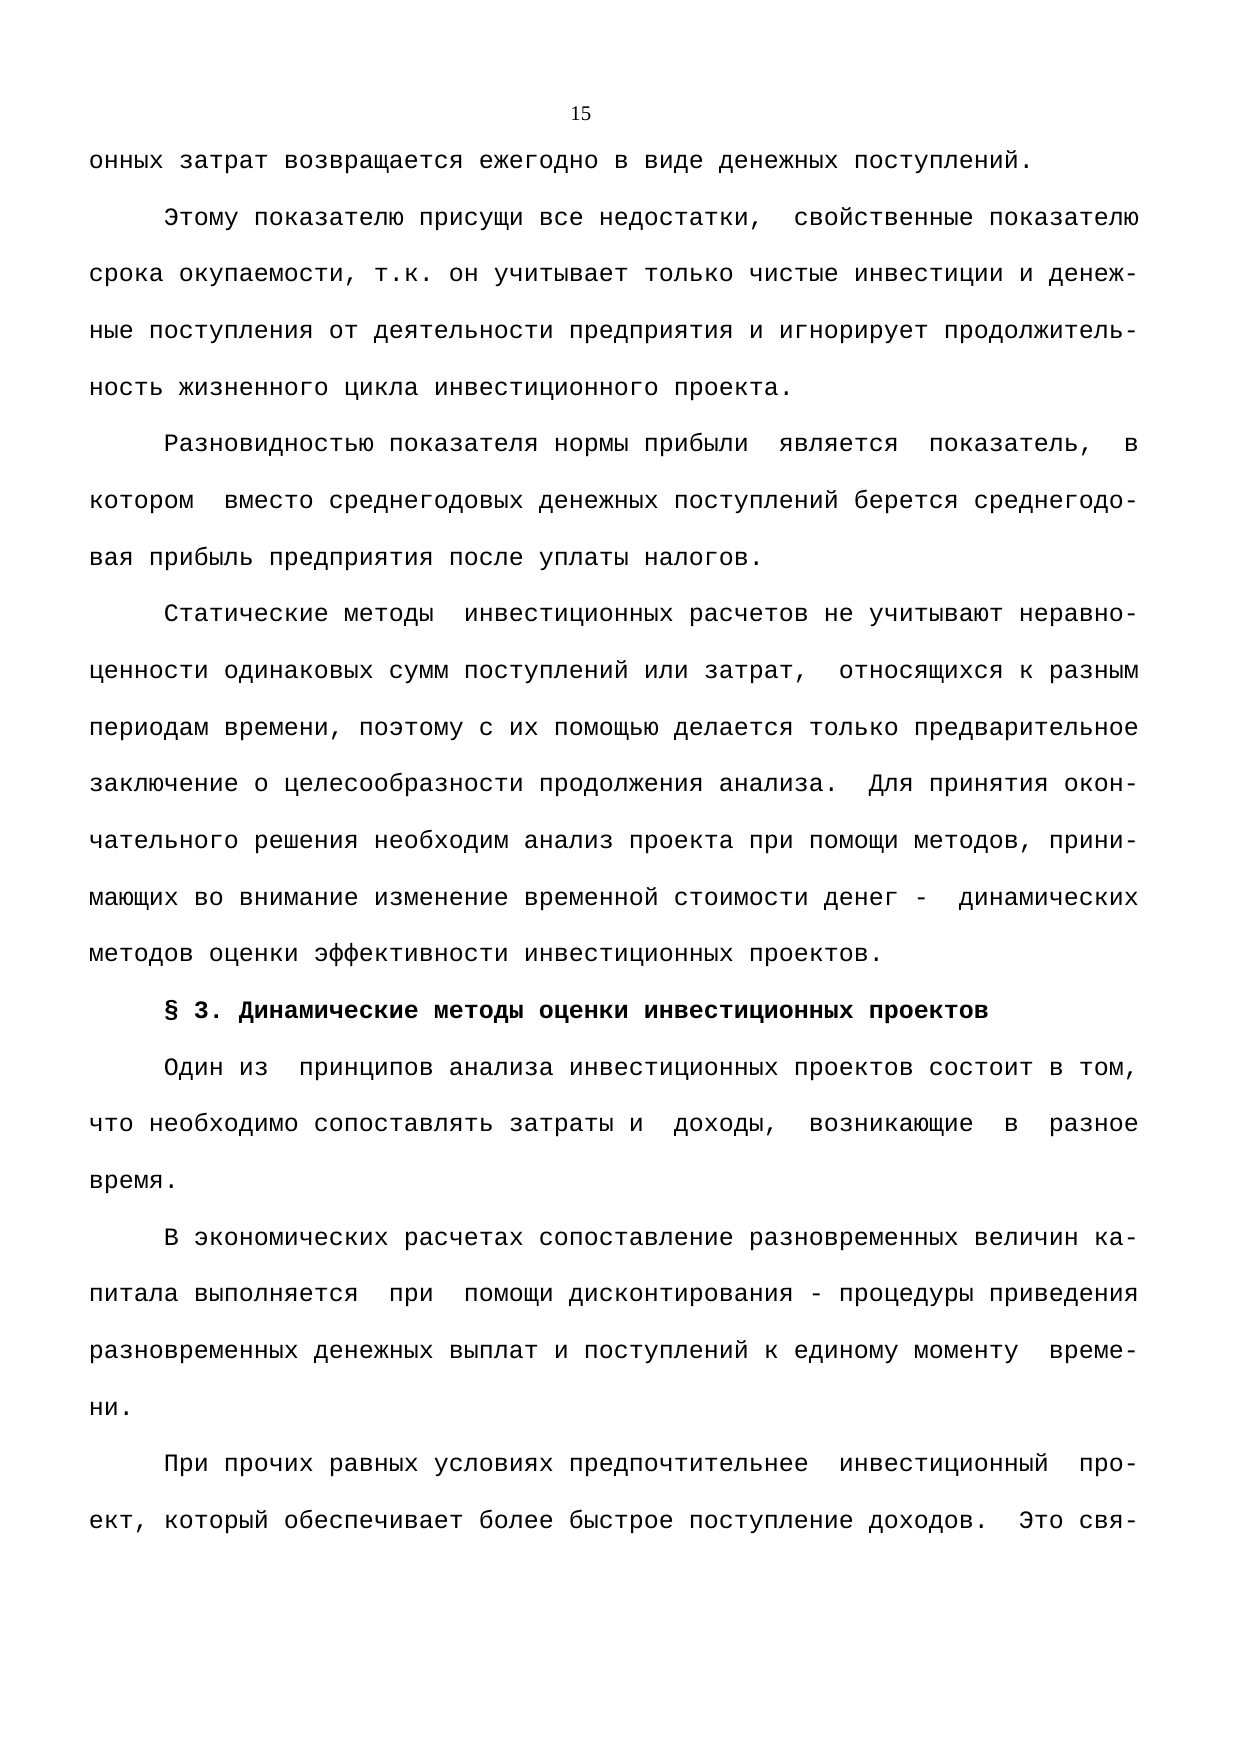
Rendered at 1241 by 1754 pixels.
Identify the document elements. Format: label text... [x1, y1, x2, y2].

text Разновидностью показателя нормы прибыли является показатель, в [89, 431, 1152, 459]
text разновременных денежных выплат и поступлений к единому моменту време- [89, 1338, 1152, 1366]
text чательного решения необходим анализ проекта при помощи методов, прини- [89, 828, 1152, 856]
text питала выполняется при помощи дисконтирования - процедуры приведения [89, 1281, 1152, 1309]
text ект, который обеспечивает более быстрое поступление доходов. Это свя- [89, 1508, 1152, 1536]
text ни. [89, 1394, 1152, 1423]
text что необходимо сопоставлять затраты и доходы, возникающие в разное [89, 1111, 1152, 1139]
text котором вместо среднегодовых денежных поступлений берется среднегодо- [89, 488, 1152, 516]
text вая прибыль предприятия после уплаты налогов. [89, 544, 1152, 573]
text ность жизненного цикла инвестиционного проекта. [89, 374, 1152, 403]
text мающих во внимание изменение временной стоимости денег - динамических [89, 884, 1152, 913]
text ные поступления от деятельности предприятия и игнорирует продолжитель- [89, 318, 1152, 346]
text периодам времени, поэтому с их помощью делается только предварительное [89, 714, 1152, 743]
text время. [89, 1168, 1152, 1196]
text методов оценки эффективности инвестиционных проектов. [89, 941, 1152, 969]
text § 3. Динамические методы оценки инвестиционных проектов [89, 998, 1152, 1026]
text Один из принципов анализа инвестиционных проектов состоит в том, [89, 1054, 1152, 1083]
text ценности одинаковых сумм поступлений или затрат, относящихся к разным [89, 658, 1152, 686]
text онных затрат возвращается ежегодно в виде денежных поступлений. [89, 148, 1152, 176]
text Этому показателю присущи все недостатки, свойственные показателю [89, 204, 1152, 233]
text При прочих равных условиях предпочтительнее инвестиционный про- [89, 1451, 1152, 1479]
text Статические методы инвестиционных расчетов не учитывают неравно- [89, 601, 1152, 629]
text срока окупаемости, т.к. он учитывает только чистые инвестиции и денеж- [89, 261, 1152, 289]
text В экономических расчетах сопоставление разновременных величин ка- [89, 1224, 1152, 1253]
text заключение о целесообразности продолжения анализа. Для принятия окон- [89, 771, 1152, 799]
